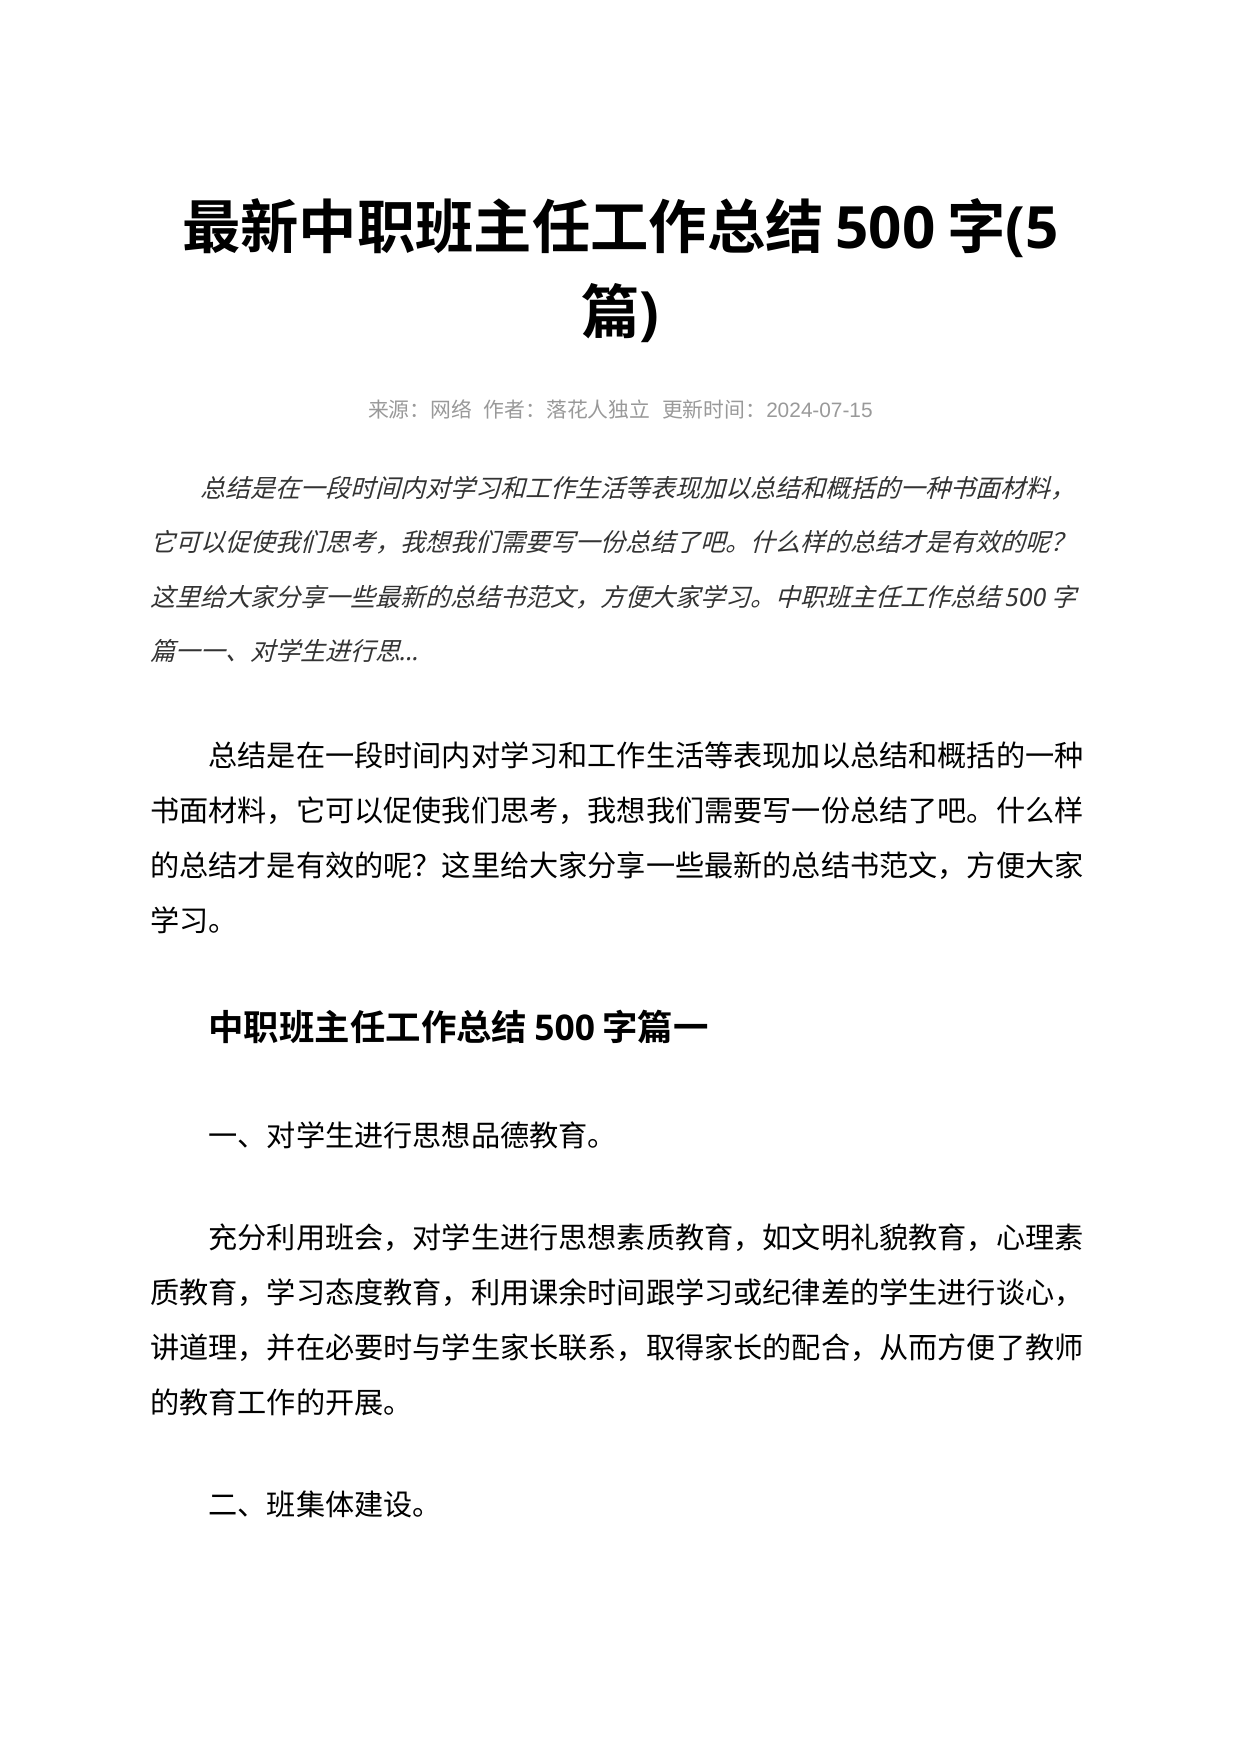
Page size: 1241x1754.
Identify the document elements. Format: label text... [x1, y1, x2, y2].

text 总结是在一段时间内对学习和工作生活等表现加以总结和概括的一种书面材料，它可以促使我们思考，我想我们需要写一份总结了吧。什么样的总结才是有效的呢？这里给大家分享一些最新的总结书范文，方便大家学习。 [150, 733, 1090, 940]
text 来源：网络 作者：落花人独立 更新时间：2024-07-15 [150, 398, 1090, 422]
subtitle 最新中职班主任工作总结500字(5篇) [150, 181, 1090, 351]
text 充分利用班会，对学生进行思想素质教育，如文明礼貌教育，心理素质教育，学习态度教育，利用课余时间跟学习或纪律差的学生进行谈心，讲道理，并在必要时与学生家长联系，取得家长的配合，从而方便了教师的教育工作的开展。 [150, 1215, 1090, 1422]
text 总结是在一段时间内对学习和工作生活等表现加以总结和概括的一种书面材料，它可以促使我们思考，我想我们需要写一份总结了吧。什么样的总结才是有效的呢？这里给大家分享一些最新的总结书范文，方便大家学习。中职班主任工作总结500字篇一一、对学生进行思... [150, 468, 1090, 668]
text 中职班主任工作总结500字篇一 [150, 999, 1090, 1051]
text 二、班集体建设。 [150, 1481, 1090, 1523]
text 一、对学生进行思想品德教育。 [150, 1113, 1090, 1155]
